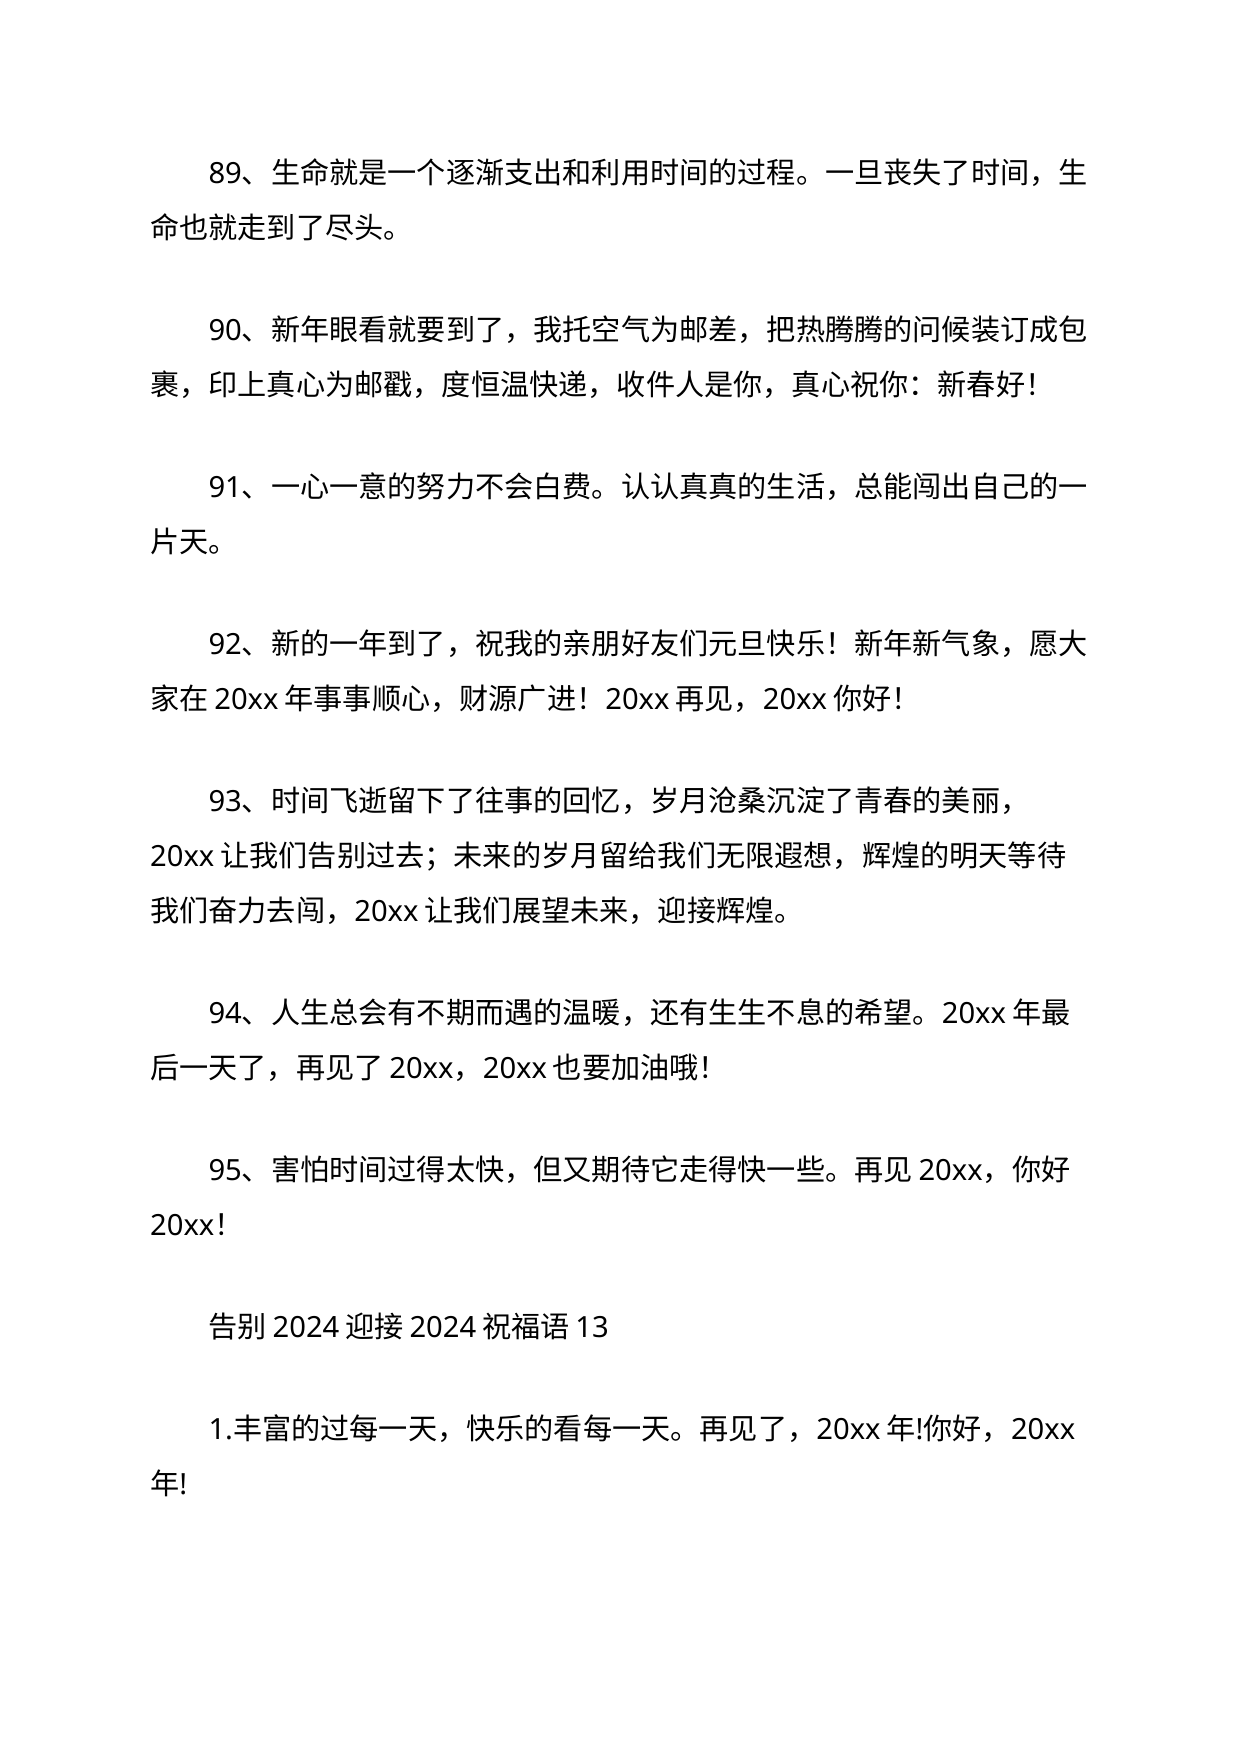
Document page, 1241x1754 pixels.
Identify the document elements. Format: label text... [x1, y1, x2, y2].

text 92、新的一年到了，祝我的亲朋好友们元旦快乐！新年新气象，愿大家在20xx年事事顺心，财源广进！20xx再见，20xx你好！ [150, 620, 1090, 718]
text 1.丰富的过每一天，快乐的看每一天。再见了，20xx年!你好，20xx年! [150, 1405, 1090, 1503]
text 告别2024迎接2024祝福语13 [150, 1303, 1090, 1346]
text 94、人生总会有不期而遇的温暖，还有生生不息的希望。20xx年最后一天了，再见了20xx，20xx也要加油哦！ [150, 989, 1090, 1087]
text 95、害怕时间过得太快，但又期待它走得快一些。再见20xx，你好20xx！ [150, 1146, 1090, 1244]
text 93、时间飞逝留下了往事的回忆，岁月沧桑沉淀了青春的美丽，20xx让我们告别过去；未来的岁月留给我们无限遐想，辉煌的明天等待我们奋力去闯，20xx让我们展望未来，迎接辉煌。 [150, 777, 1090, 930]
text 90、新年眼看就要到了，我托空气为邮差，把热腾腾的问候装订成包裹，印上真心为邮戳，度恒温快递，收件人是你，真心祝你：新春好！ [150, 307, 1090, 404]
text 91、一心一意的努力不会白费。认认真真的生活，总能闯出自己的一片天。 [150, 463, 1090, 561]
text 89、生命就是一个逐渐支出和利用时间的过程。一旦丧失了时间，生命也就走到了尽头。 [150, 150, 1090, 247]
